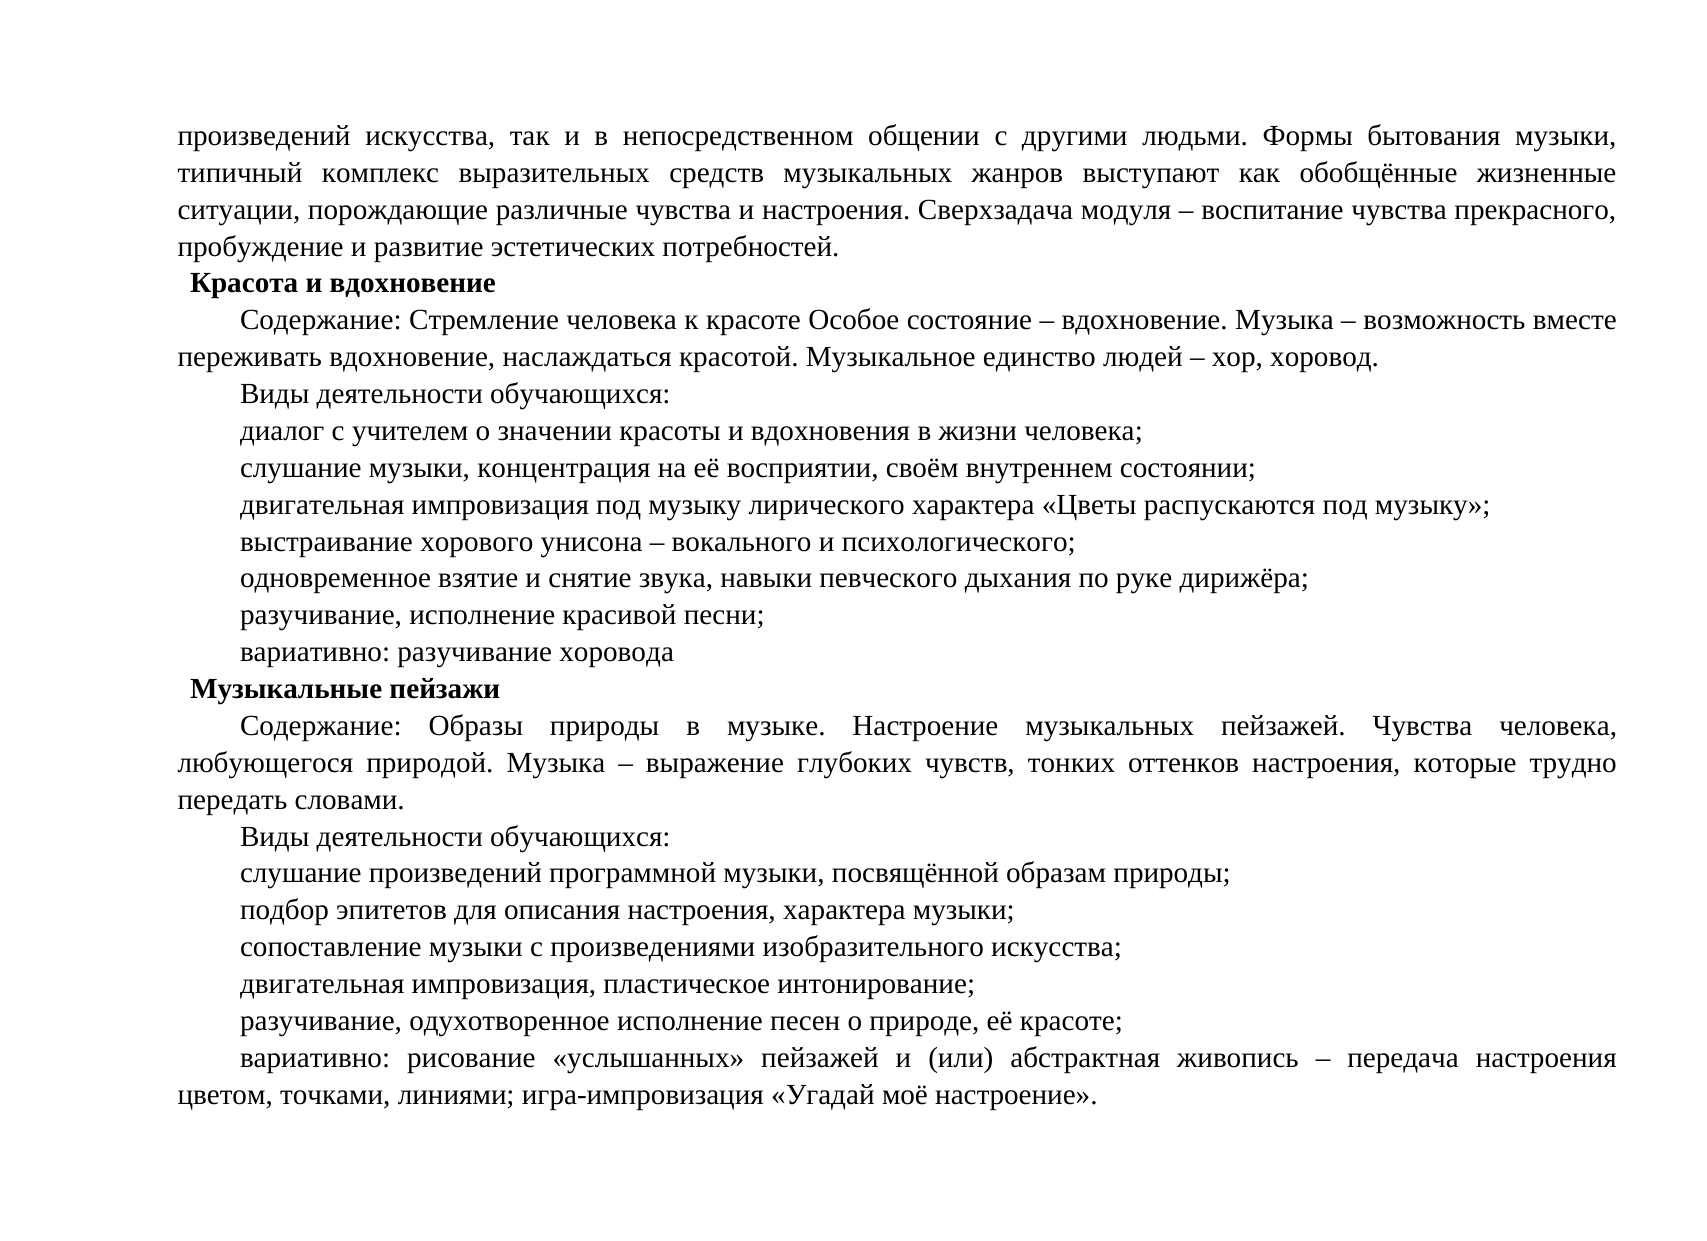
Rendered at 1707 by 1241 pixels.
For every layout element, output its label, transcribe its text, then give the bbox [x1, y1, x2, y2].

text Красота и вдохновение [190, 266, 1618, 299]
text слушание музыки, концентрация на её восприятии, своём внутреннем состоянии; [177, 450, 1618, 483]
text двигательная импровизация под музыку лирического характера «Цветы распускаются под музыку»; [177, 487, 1618, 520]
text Содержание: Образы природы в музыке. Настроение музыкальных пейзажей. Чувства человека, любующегося природой. Музыка – выражение глубоких чувств, тонких оттенков настроения, которые трудно передать словами. [177, 708, 1618, 815]
text Виды деятельности обучающихся: [177, 819, 1618, 852]
text выстраивание хорового унисона – вокального и психологического; [177, 524, 1618, 557]
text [177, 118, 1618, 262]
text двигательная импровизация, пластическое интонирование; [177, 966, 1618, 1000]
text одновременное взятие и снятие звука, навыки певческого дыхания по руке дирижёра; [177, 561, 1618, 594]
text подбор эпитетов для описания настроения, характера музыки; [177, 892, 1618, 926]
text вариативно: рисование «услышанных» пейзажей и (или) абстрактная живопись – передача настроения цветом, точками, линиями; игра-импровизация «Угадай моё настроение». [177, 1040, 1618, 1110]
text разучивание, исполнение красивой песни; [177, 597, 1618, 631]
text слушание произведений программной музыки, посвящённой образам природы; [177, 856, 1618, 889]
text диалог с учителем о значении красоты и вдохновения в жизни человека; [177, 413, 1618, 447]
text Музыкальные пейзажи [190, 671, 1618, 705]
text Виды деятельности обучающихся: [177, 376, 1618, 410]
text Содержание: Стремление человека к красоте Особое состояние – вдохновение. Музыка – возможность вместе переживать вдохновение, наслаждаться красотой. Музыкальное единство людей – хор, хоровод. [177, 302, 1618, 373]
text вариативно: разучивание хоровода [177, 634, 1618, 668]
text сопоставление музыки с произведениями изобразительного искусства; [177, 929, 1618, 963]
text разучивание, одухотворенное исполнение песен о природе, её красоте; [177, 1003, 1618, 1037]
